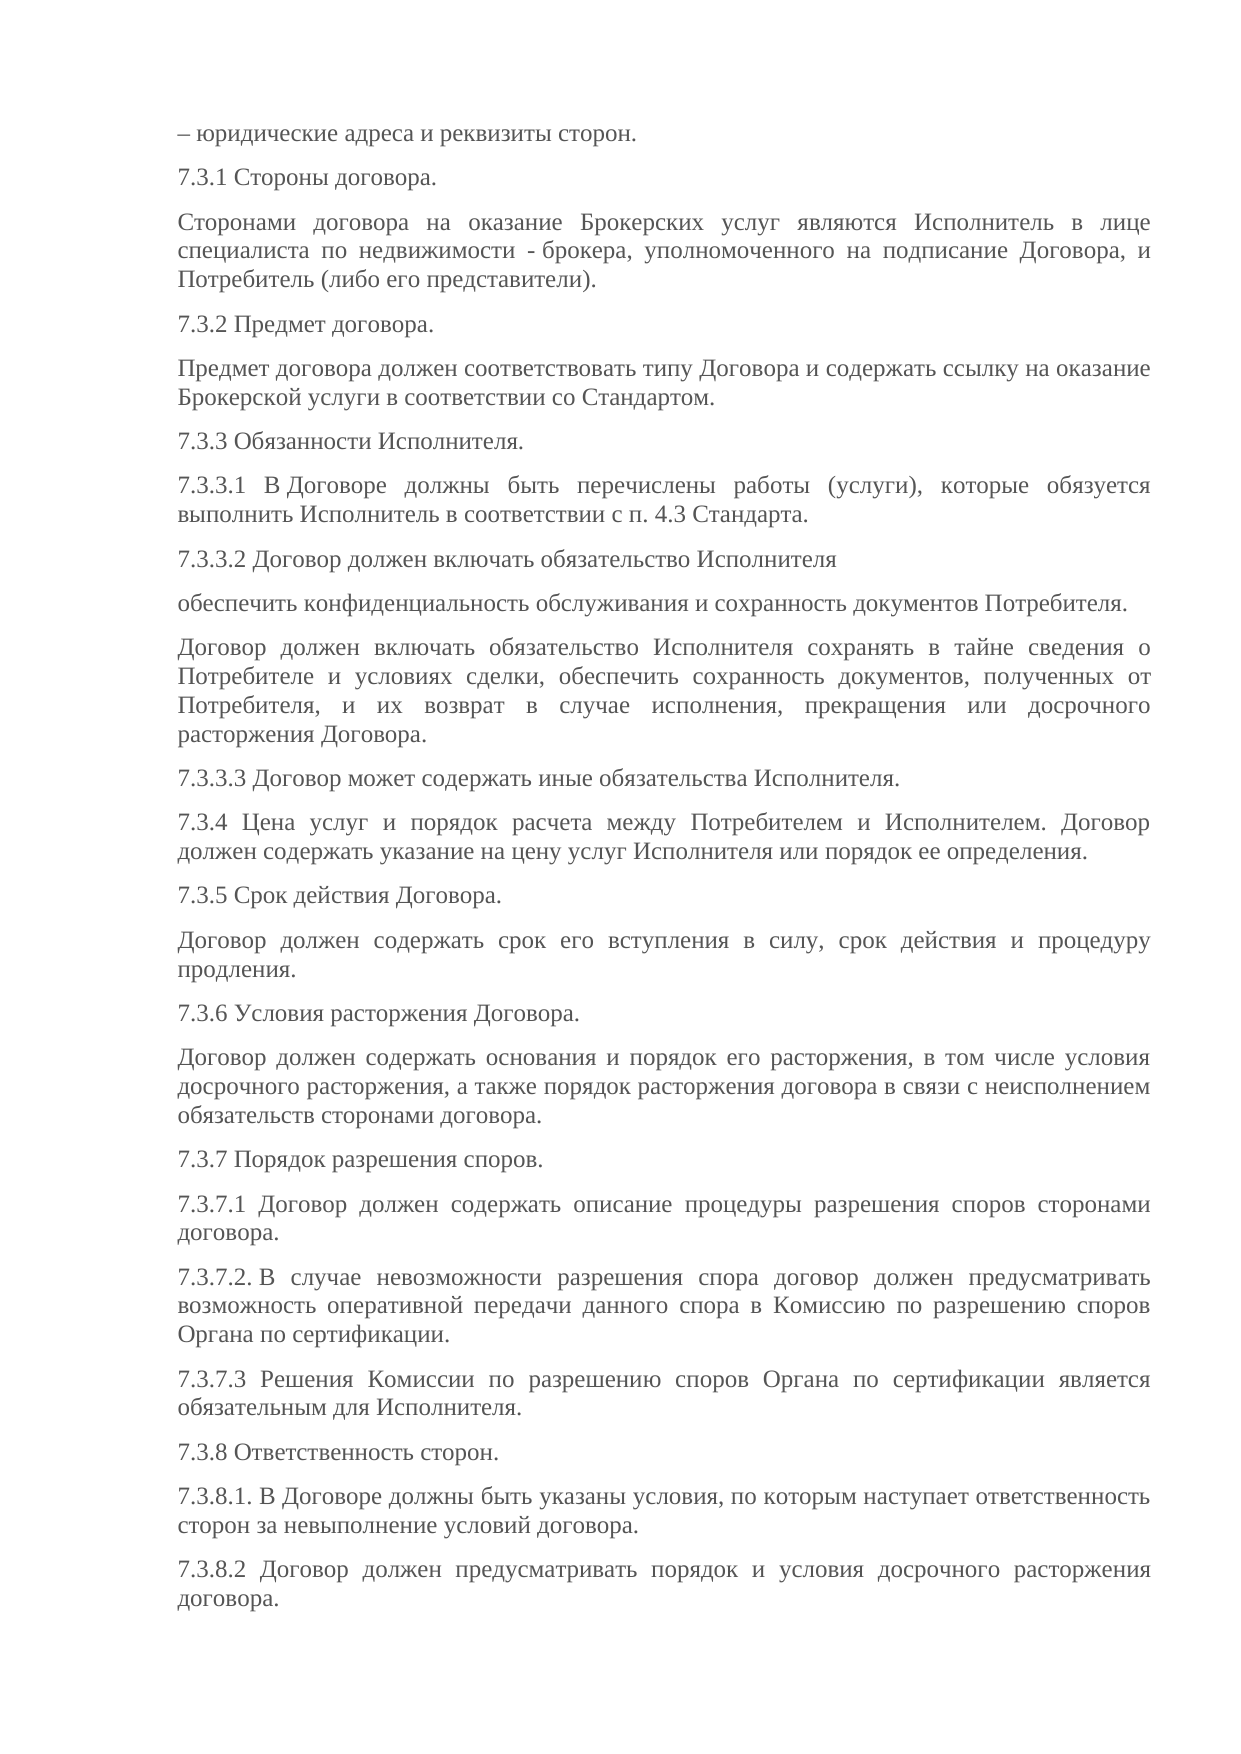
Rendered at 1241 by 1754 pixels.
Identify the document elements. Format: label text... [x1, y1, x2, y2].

text 7.3.6 Условия расторжения Договора. [177, 998, 1152, 1027]
text 7.3.8 Ответственность сторон. [177, 1437, 1152, 1466]
text 7.3.5 Срок действия Договора. [177, 881, 1152, 909]
text 7.3.2 Предмет договора. [177, 309, 1152, 337]
text 7.3.3.2 Договор должен включать обязательство Исполнителя [177, 544, 1152, 572]
text 7.3.4 Цена услуг и порядок расчета между Потребителем и Исполнителем. Договор должен содержать указание на цену услуг Исполнителя или порядок ее определения. [177, 807, 1152, 865]
text Договор должен включать обязательство Исполнителя сохранять в тайне сведения о Потребителе и условиях сделки, обеспечить сохранность документов, полученных от Потребителя, и их возврат в случае исполнения, прекращения или досрочного расторжения Договора. [177, 632, 1152, 747]
text 7.3.1 Стороны договора. [177, 162, 1152, 191]
text обеспечить конфиденциальность обслуживания и сохранность документов Потребителя. [177, 588, 1152, 617]
text 7.3.7 Порядок разрешения споров. [177, 1144, 1152, 1173]
text Предмет договора должен соответствовать типу Договора и содержать ссылку на оказание Брокерской услуги в соответствии со Стандартом. [177, 353, 1152, 411]
text 7.3.3 Обязанности Исполнителя. [177, 426, 1152, 455]
text Договор должен содержать основания и порядок его расторжения, в том числе условия досрочного расторжения, а также порядок расторжения договора в связи с неисполнением обязательств сторонами договора. [177, 1042, 1152, 1129]
text 7.3.7.1 Договор должен содержать описание процедуры разрешения споров сторонами договора. [177, 1189, 1152, 1246]
text 7.3.8.1. В Договоре должны быть указаны условия, по которым наступает ответственность сторон за невыполнение условий договора. [177, 1481, 1152, 1539]
text Договор должен содержать срок его вступления в силу, срок действия и процедуру продления. [177, 925, 1152, 982]
text 7.3.8.2 Договор должен предусматривать порядок и условия досрочного расторжения договора. [177, 1554, 1152, 1612]
text – юридические адреса и реквизиты сторон. [177, 118, 1152, 147]
text 7.3.7.2. В случае невозможности разрешения спора договор должен предусматривать возможность оперативной передачи данного спора в Комиссию по разрешению споров Органа по сертификации. [177, 1262, 1152, 1348]
text 7.3.3.3 Договор может содержать иные обязательства Исполнителя. [177, 763, 1152, 792]
text Сторонами договора на оказание Брокерских услуг являются Исполнитель в лице специалиста по недвижимости - брокера, уполномоченного на подписание Договора, и Потребитель (либо его представители). [177, 207, 1152, 293]
text 7.3.3.1 В Договоре должны быть перечислены работы (услуги), которые обязуется выполнить Исполнитель в соответствии с п. 4.3 Стандарта. [177, 471, 1152, 528]
text 7.3.7.3 Решения Комиссии по разрешению споров Органа по сертификации является обязательным для Исполнителя. [177, 1364, 1152, 1421]
